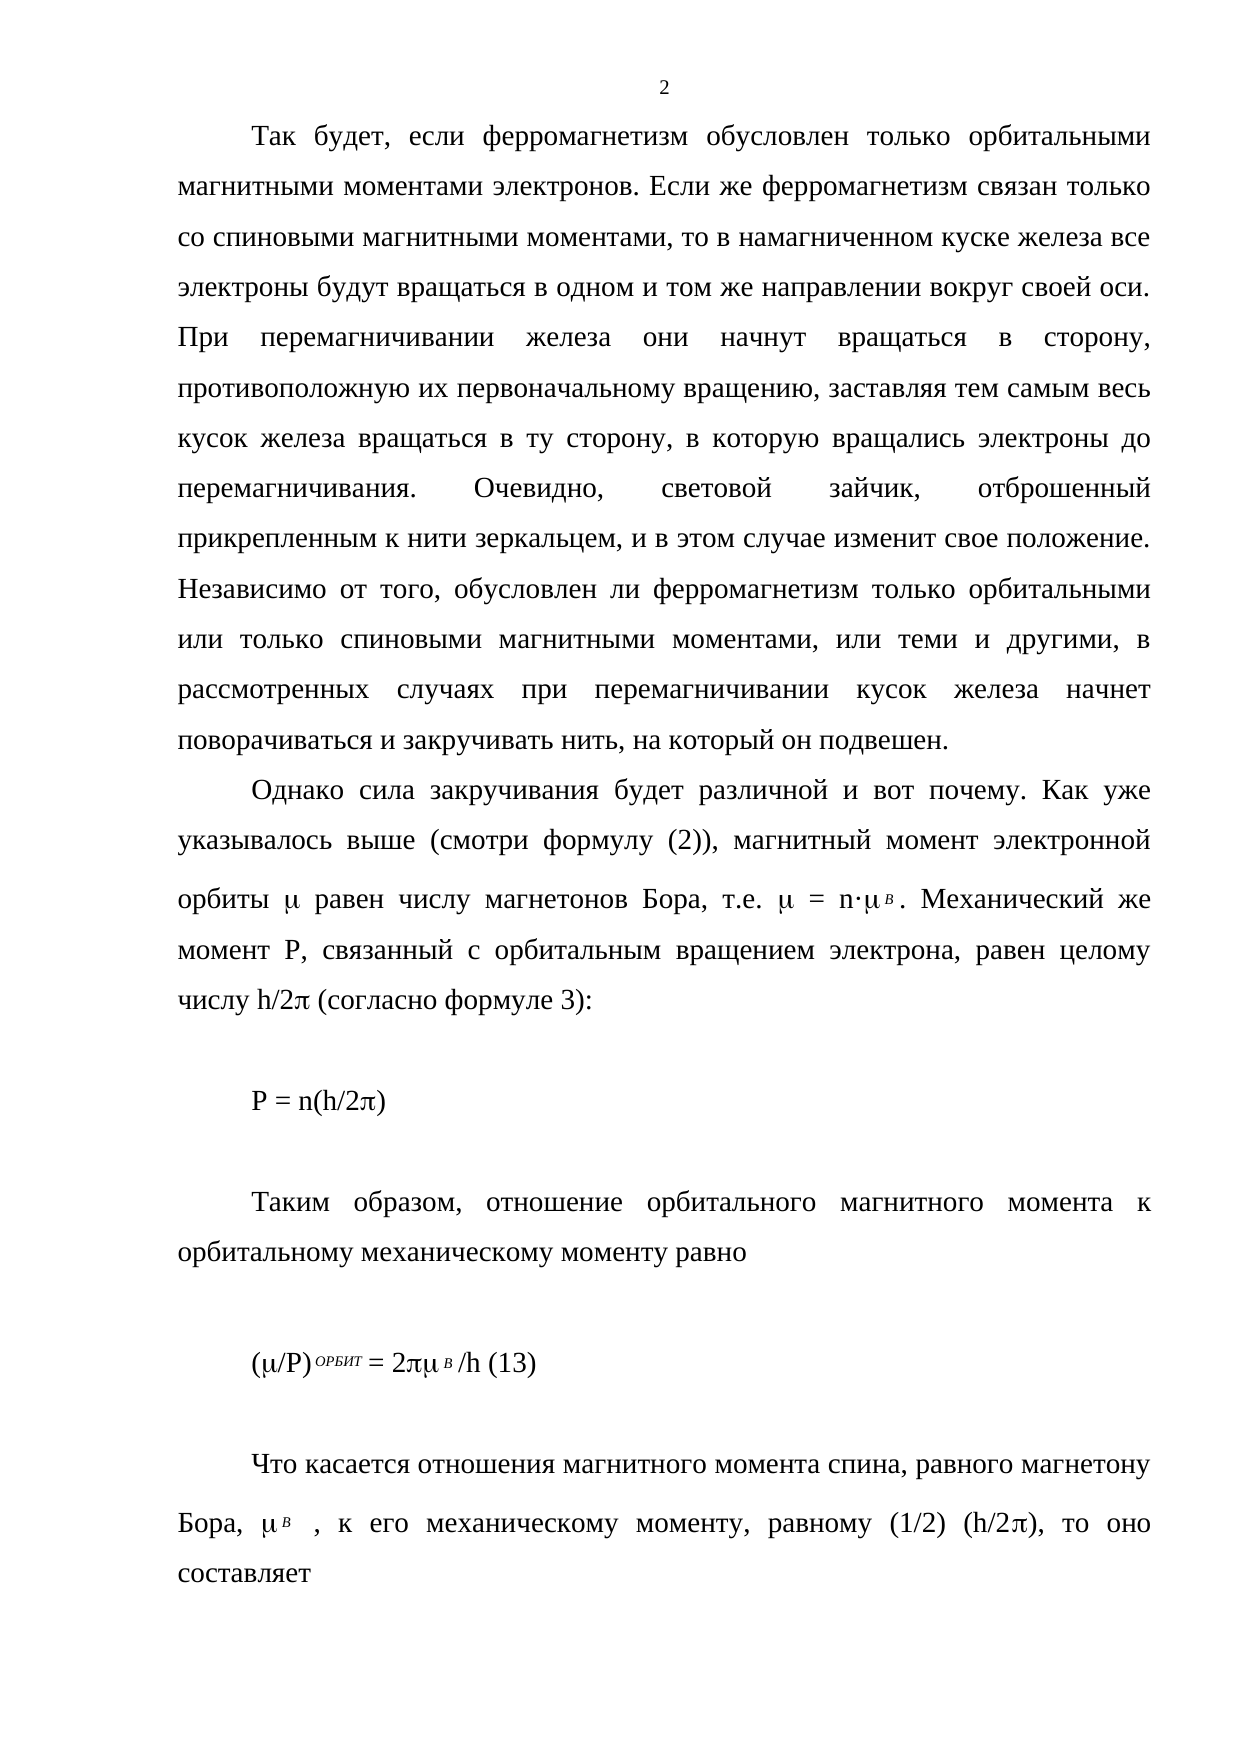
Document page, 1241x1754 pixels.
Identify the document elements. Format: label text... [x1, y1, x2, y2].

text Однако сила закручивания будет различной и вот почему. Как уже указывалось выше (смотри формулу (2)), магнитный момент электронной орбиты равен числу магнетонов Бора, т.е. = n·. Механический же момент Р, связанный с орбитальным вращением электрона, равен целому числу h/2 (согласно формуле 3): [177, 772, 1152, 1016]
text Р = n(h/2) [177, 1083, 1152, 1117]
text Так будет, если ферромагнетизм обусловлен только орбитальными магнитными моментами электронов. Если же ферромагнетизм связан только со спиновыми магнитными моментами, то в намагниченном куске железа все электроны будут вращаться в одном и том же направлении вокруг своей оси. При перемагничивании железа они начнут вращаться в сторону, противоположную их первоначальному вращению, заставляя тем самым весь кусок железа вращаться в ту сторону, в которую вращались электроны до перемагничивания. Очевидно, световой зайчик, отброшенный прикрепленным к нити зеркальцем, и в этом случае изменит свое положение. Независимо от того, обусловлен ли ферромагнетизм только орбитальными или только спиновыми магнитными моментами, или теми и другими, в рассмотренных случаях при перемагничивании кусок железа начнет поворачиваться и закручивать нить, на который он подвешен. [177, 118, 1152, 755]
text Что касается отношения магнитного момента спина, равного магнетону Бора, , к его механическому моменту, равному (1/2) (h/2), то оно составляет [177, 1446, 1152, 1589]
text Таким образом, отношение орбитального магнитного момента к орбитальному механическому моменту равно [177, 1184, 1152, 1268]
text (/Р)= 2/h (13) [177, 1335, 1152, 1379]
